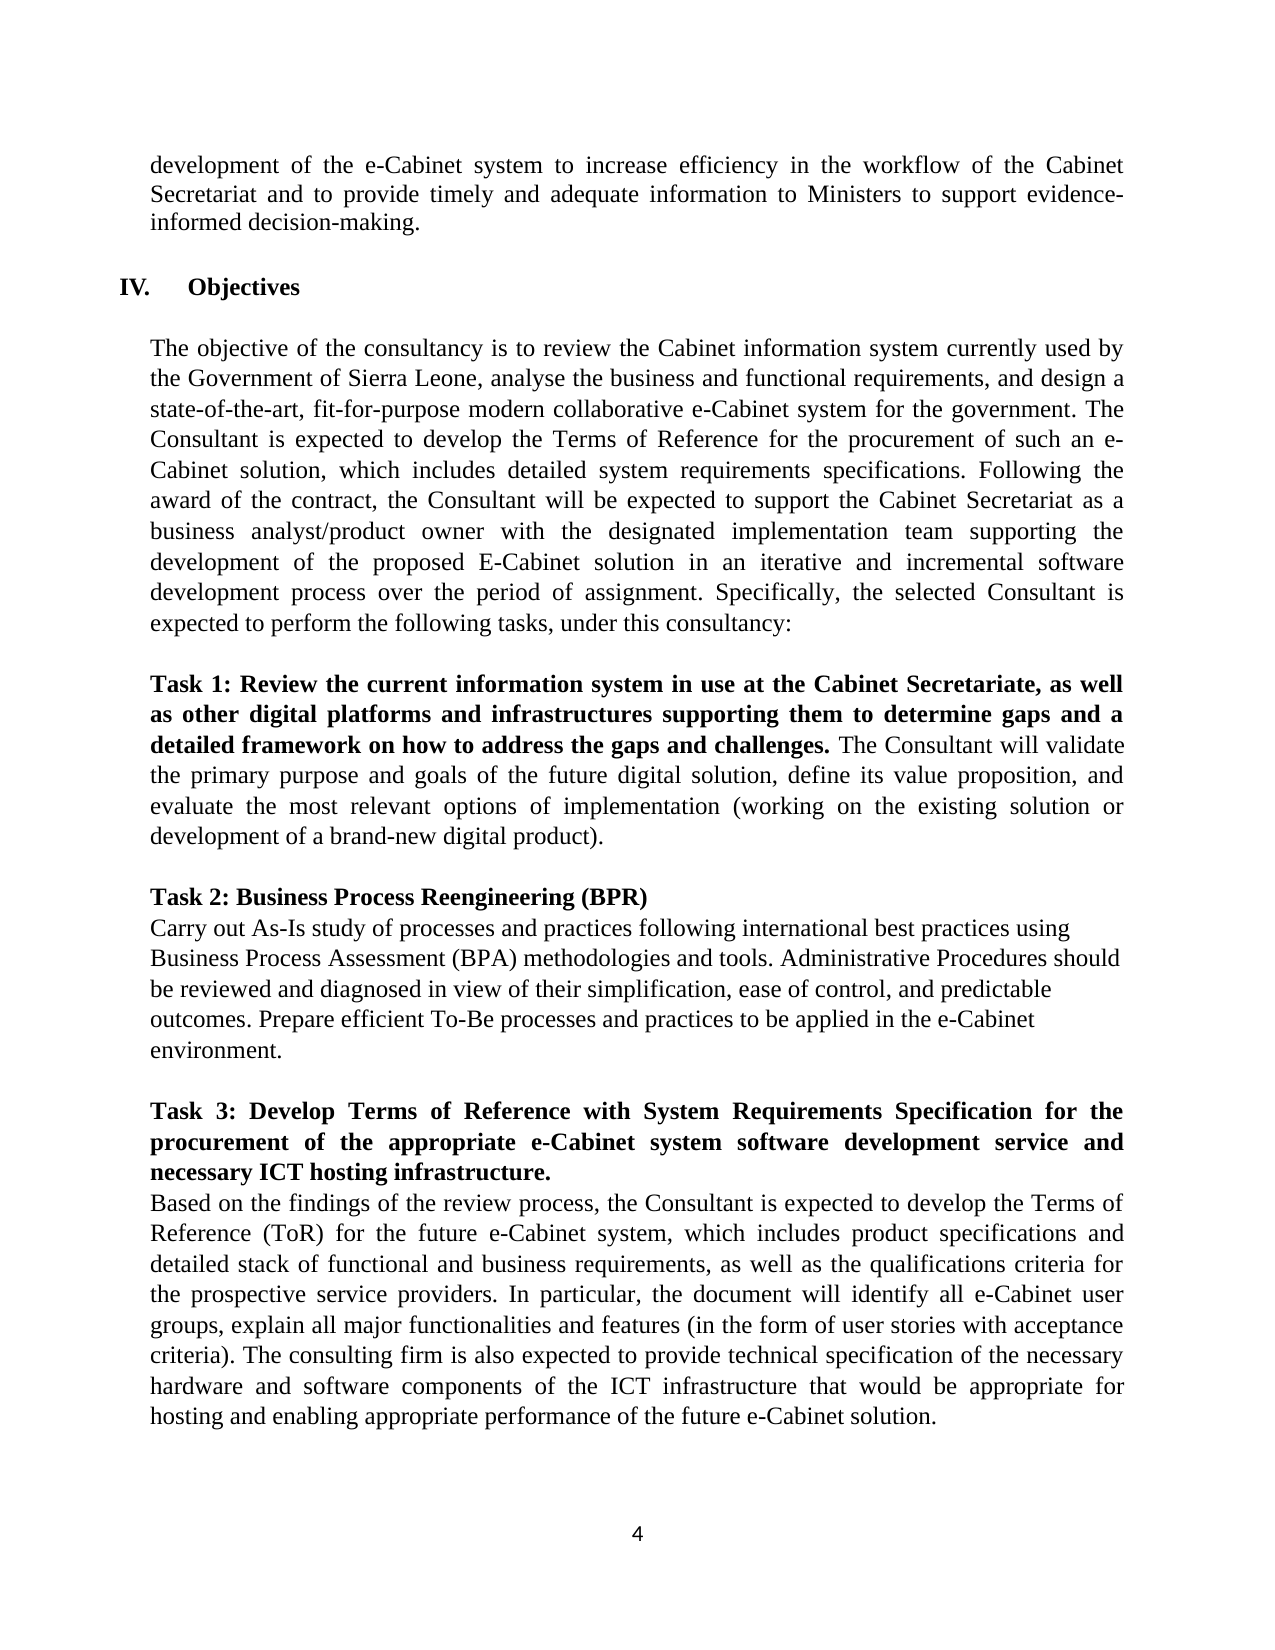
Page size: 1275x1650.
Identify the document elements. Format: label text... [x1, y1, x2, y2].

text Task 3: Develop Terms of Reference with System Requirements Specification for the procurement of the appropriate e-Cabinet system software development service and necessary ICT hosting infrastructure. [150, 1094, 1125, 1186]
text Task 2: Business Process Reengineering (BPR) [150, 881, 1125, 911]
text The objective of the consultancy is to review the Cabinet information system currently used by the Government of Sierra Leone, analyse the business and functional requirements, and design a state-of-the-art, fit-for-purpose modern collaborative e-Cabinet system for the government. The Consultant is expected to develop the Terms of Reference for the procurement of such an e-Cabinet solution, which includes detailed system requirements specifications. Following the award of the contract, the Consultant will be expected to support the Cabinet Secretariat as a business analyst/product owner with the designated implementation team supporting the development of the proposed E-Cabinet solution in an iterative and incremental software development process over the period of assignment. Specifically, the selected Consultant is expected to perform the following tasks, under this consultancy: [150, 331, 1125, 636]
text Carry out As-Is study of processes and practices following international best practices using Business Process Assessment (BPA) methodologies and tools. Administrative Procedures should be reviewed and diagnosed in view of their simplification, ease of control, and predictable outcomes. Prepare efficient To-Be processes and practices to be applied in the e-Cabinet environment. [150, 911, 1125, 1064]
text Task 1: Review the current information system in use at the Cabinet Secretariate, as well as other digital platforms and infrastructures supporting them to determine gaps and a detailed framework on how to address the gaps and challenges. The Consultant will validate the primary purpose and goals of the future digital solution, define its value proposition, and evaluate the most relevant options of implementation (working on the existing solution or development of a brand-new digital product). [150, 667, 1125, 850]
list Objectives [150, 265, 1125, 302]
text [150, 150, 1125, 236]
text Based on the findings of the review process, the Consultant is expected to develop the Terms of Reference (ToR) for the future e-Cabinet system, which includes product specifications and detailed stack of functional and business requirements, as well as the qualifications criteria for the prospective service providers. In particular, the document will identify all e-Cabinet user groups, explain all major functionalities and features (in the form of user stories with acceptance criteria). The consulting firm is also expected to provide technical specification of the necessary hardware and software components of the ICT infrastructure that would be appropriate for hosting and enabling appropriate performance of the future e-Cabinet solution. [150, 1186, 1125, 1430]
